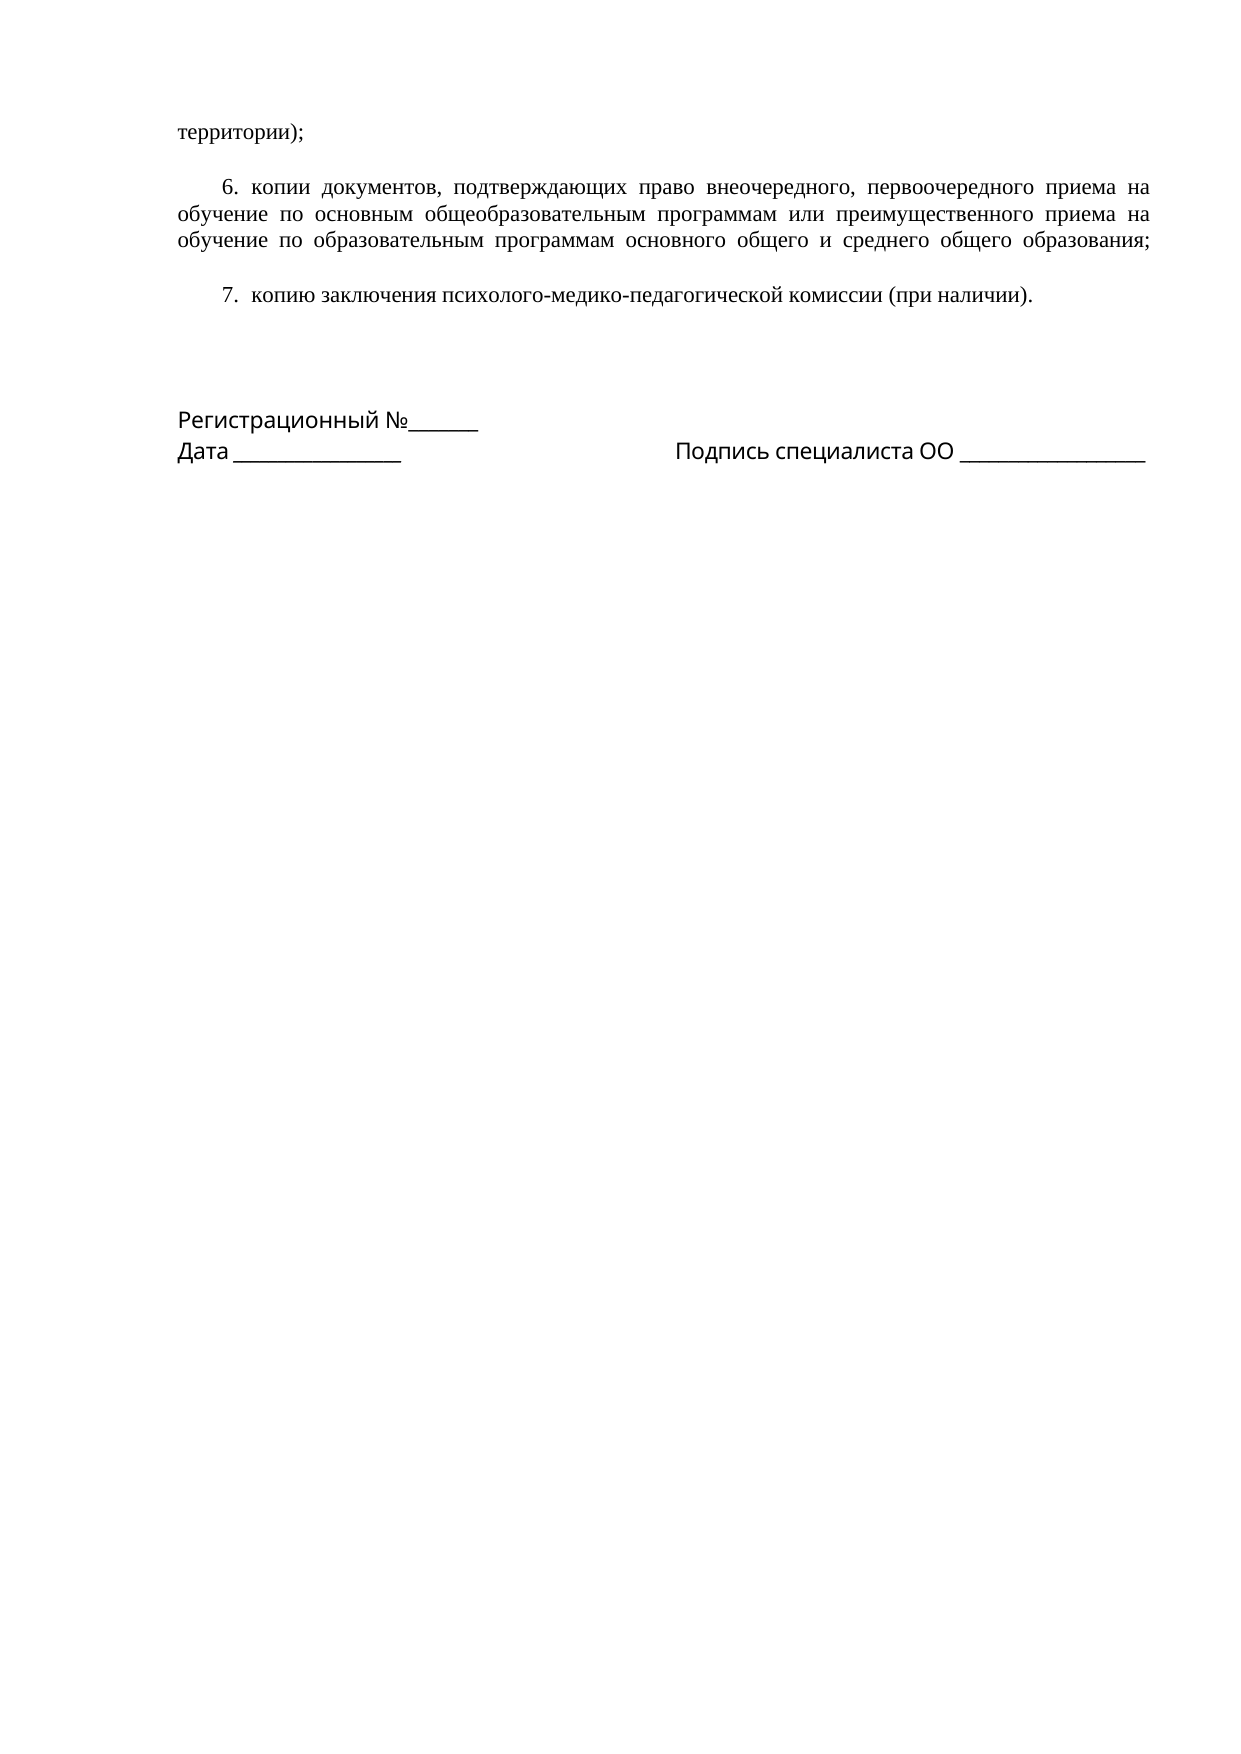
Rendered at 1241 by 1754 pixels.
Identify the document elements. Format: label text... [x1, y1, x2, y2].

list копии документов, подтверждающих право внеочередного, первоочередного приема на обучение по основным общеобразовательным программам или преимущественного приема на обучение по образовательным программам основного общего и среднего общего образования; [177, 173, 1152, 281]
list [177, 118, 1152, 173]
list копию заключения психолого-медико-педагогической комиссии (при наличии). [177, 281, 1152, 307]
text Дата ___________________ Подпись специалиста ОО ___________________ [177, 435, 1152, 466]
text Регистрационный №_______ [177, 404, 1152, 435]
